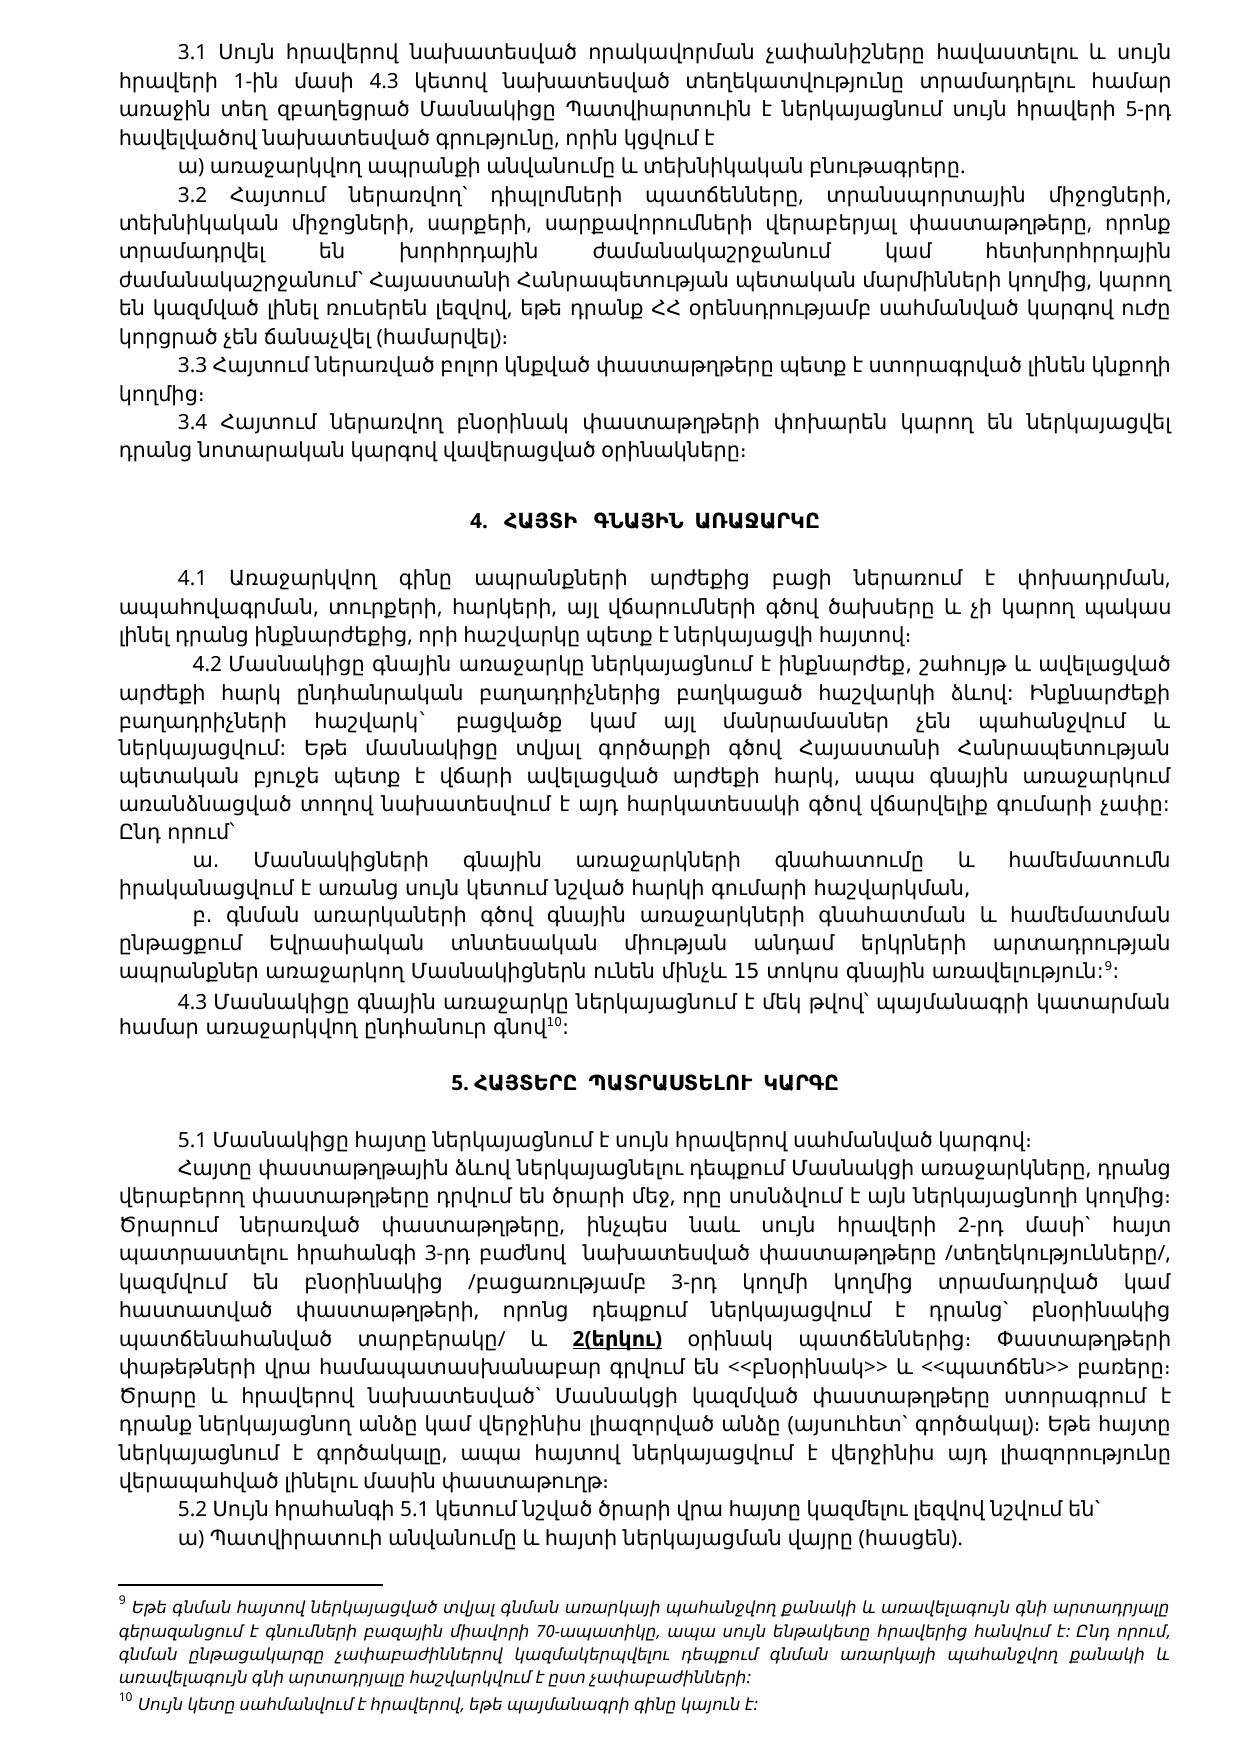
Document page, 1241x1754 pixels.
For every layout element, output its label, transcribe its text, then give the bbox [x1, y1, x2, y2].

text 3.3 Հայտում ներառված բոլոր կնքված փաստաթղթերը պետք է ստորագրված լինեն կնքողի կողմից։ [118, 350, 1171, 407]
text ա) Պատվիրատուի անվանումը և հայտի ներկայացման վայրը (հասցեն). [118, 1523, 1171, 1551]
text Հայտը փաստաթղթային ձևով ներկայացնելու դեպքում Մասնակցի առաջարկները, դրանց վերաբերող փաստաթղթերը դրվում են ծրարի մեջ, որը սոսնձվում է այն ներկայացնողի կողմից։ Ծրարում ներառված փաստաթղթերը, ինչպես նաև սույն հրավերի 2-րդ մասի` հայտ պատրաստելու հրահանգի 3-րդ բաժնով նախատեսված փաստաթղթերը /տեղեկությունները/, կազմվում են բնօրինակից /բացառությամբ 3-րդ կողմի կողմից տրամադրված կամ հաստատված փաստաթղթերի, որոնց դեպքում ներկայացվում է դրանց` բնօրինակից պատճենահանված տարբերակը/ և 2(երկու) օրինակ պատճեններից։ Փաստաթղթերի փաթեթների վրա համապատասխանաբար գրվում են <<բնօրինակ>> և <<պատճեն>> բառերը։ Ծրարը և հրավերով նախատեսված` Մասնակցի կազմված փաստաթղթերը ստորագրում է դրանք ներկայացնող անձը կամ վերջինիս լիազորված անձը (այսուհետ` գործակալ)։ Եթե հայտը ներկայացնում է գործակալը, ապա հայտով ներկայացվում է վերջինիս այդ լիազորությունը վերապահված լինելու մասին փաստաթուղթ։ [118, 1153, 1171, 1494]
text 3.4 Հայտում ներառվող բնօրինակ փաստաթղթերի փոխարեն կարող են ներկայացվել դրանց նոտարական կարգով վավերացված օրինակները։ [118, 407, 1171, 464]
text բ. գնման առարկաների գծով գնային առաջարկների գնահատման և համեմատման ընթացքում Եվրասիական տնտեսական միության անդամ երկրների արտադրության ապրանքներ առաջարկող Մասնակիցներն ունեն մինչև 15 տոկոս գնային առավելություն:: [118, 903, 1171, 983]
text 5. ՀԱՅՏԵՐԸ ՊԱՏՐԱՍՏԵԼՈՒ ԿԱՐԳԸ [118, 1068, 1171, 1096]
text 4.3 Մասնակիցը գնային առաջարկը ներկայացնում է մեկ թվով՝ պայմանագրի կատարման համար առաջարկվող ընդհանուր գնով: [118, 987, 1171, 1039]
text 3.1 Սույն հրավերով նախատեսված որակավորման չափանիշները հավաստելու և սույն հրավերի 1-ին մասի 4.3 կետով նախատեսված տեղեկատվությունը տրամադրելու համար առաջին տեղ զբաղեցրած Մասնակիցը Պատվիարտուին է ներկայացնում սույն հրավերի 5-րդ հավելվածով նախատեսված գրությունը, որին կցվում է [118, 37, 1171, 151]
text 3.2 Հայտում ներառվող` դիպլոմների պատճենները, տրանսպորտային միջոցների, տեխնիկական միջոցների, սարքերի, սարքավորումների վերաբերյալ փաստաթղթերը, որոնք տրամադրվել են խորհրդային ժամանակաշրջանում կամ հետխորհրդային ժամանակաշրջանում` Հայաստանի Հանրապետության պետական մարմինների կողմից, կարող են կազմված լինել ռուսերեն լեզվով, եթե դրանք ՀՀ օրենսդրությամբ սահմանված կարգով ուժը կորցրած չեն ճանաչվել (համարվել)։ [118, 180, 1171, 350]
text 5.1 Մասնակիցը հայտը ներկայացնում է սույն հրավերով սահմանված կարգով։ [118, 1125, 1171, 1153]
text 5.2 Սույն հրահանգի 5.1 կետում նշված ծրարի վրա հայտը կազմելու լեզվով նշվում են` [118, 1494, 1171, 1523]
text 4. ՀԱՅՏԻ ԳՆԱՅԻՆ ԱՌԱՋԱՐԿԸ [118, 507, 1171, 535]
text ա. Մասնակիցների գնային առաջարկների գնահատումը և համեմատումն իրականացվում է առանց սույն կետում նշված հարկի գումարի հաշվարկման, [118, 848, 1171, 900]
text 4.2 Մասնակիցը գնային առաջարկը ներկայացնում է ինքնարժեք, շահույթ և ավելացված արժեքի հարկ ընդհանրական բաղադրիչներից բաղկացած հաշվարկի ձևով: Ինքնարժեքի բաղադրիչների հաշվարկ` բացվածք կամ այլ մանրամասներ չեն պահանջվում և ներկայացվում: Եթե մասնակիցը տվյալ գործարքի գծով Հայաստանի Հանրապետության պետական բյուջե պետք է վճարի ավելացված արժեքի հարկ, ապա գնային առաջարկում առանձնացված տողով նախատեսվում է այդ հարկատեսակի գծով վճարվելիք գումարի չափը: Ընդ որում՝ [118, 649, 1171, 844]
text ա) առաջարկվող ապրանքի անվանումը և տեխնիկական բնութագրերը. [118, 151, 1171, 180]
text 4.1 Առաջարկվող գինը ապրանքների արժեքից բացի ներառում է փոխադրման, ապահովագրման, տուրքերի, հարկերի, այլ վճարումների գծով ծախսերը և չի կարող պակաս լինել դրանց ինքնարժեքից, որի հաշվարկը պետք է ներկայացվի հայտով։ [118, 563, 1171, 649]
